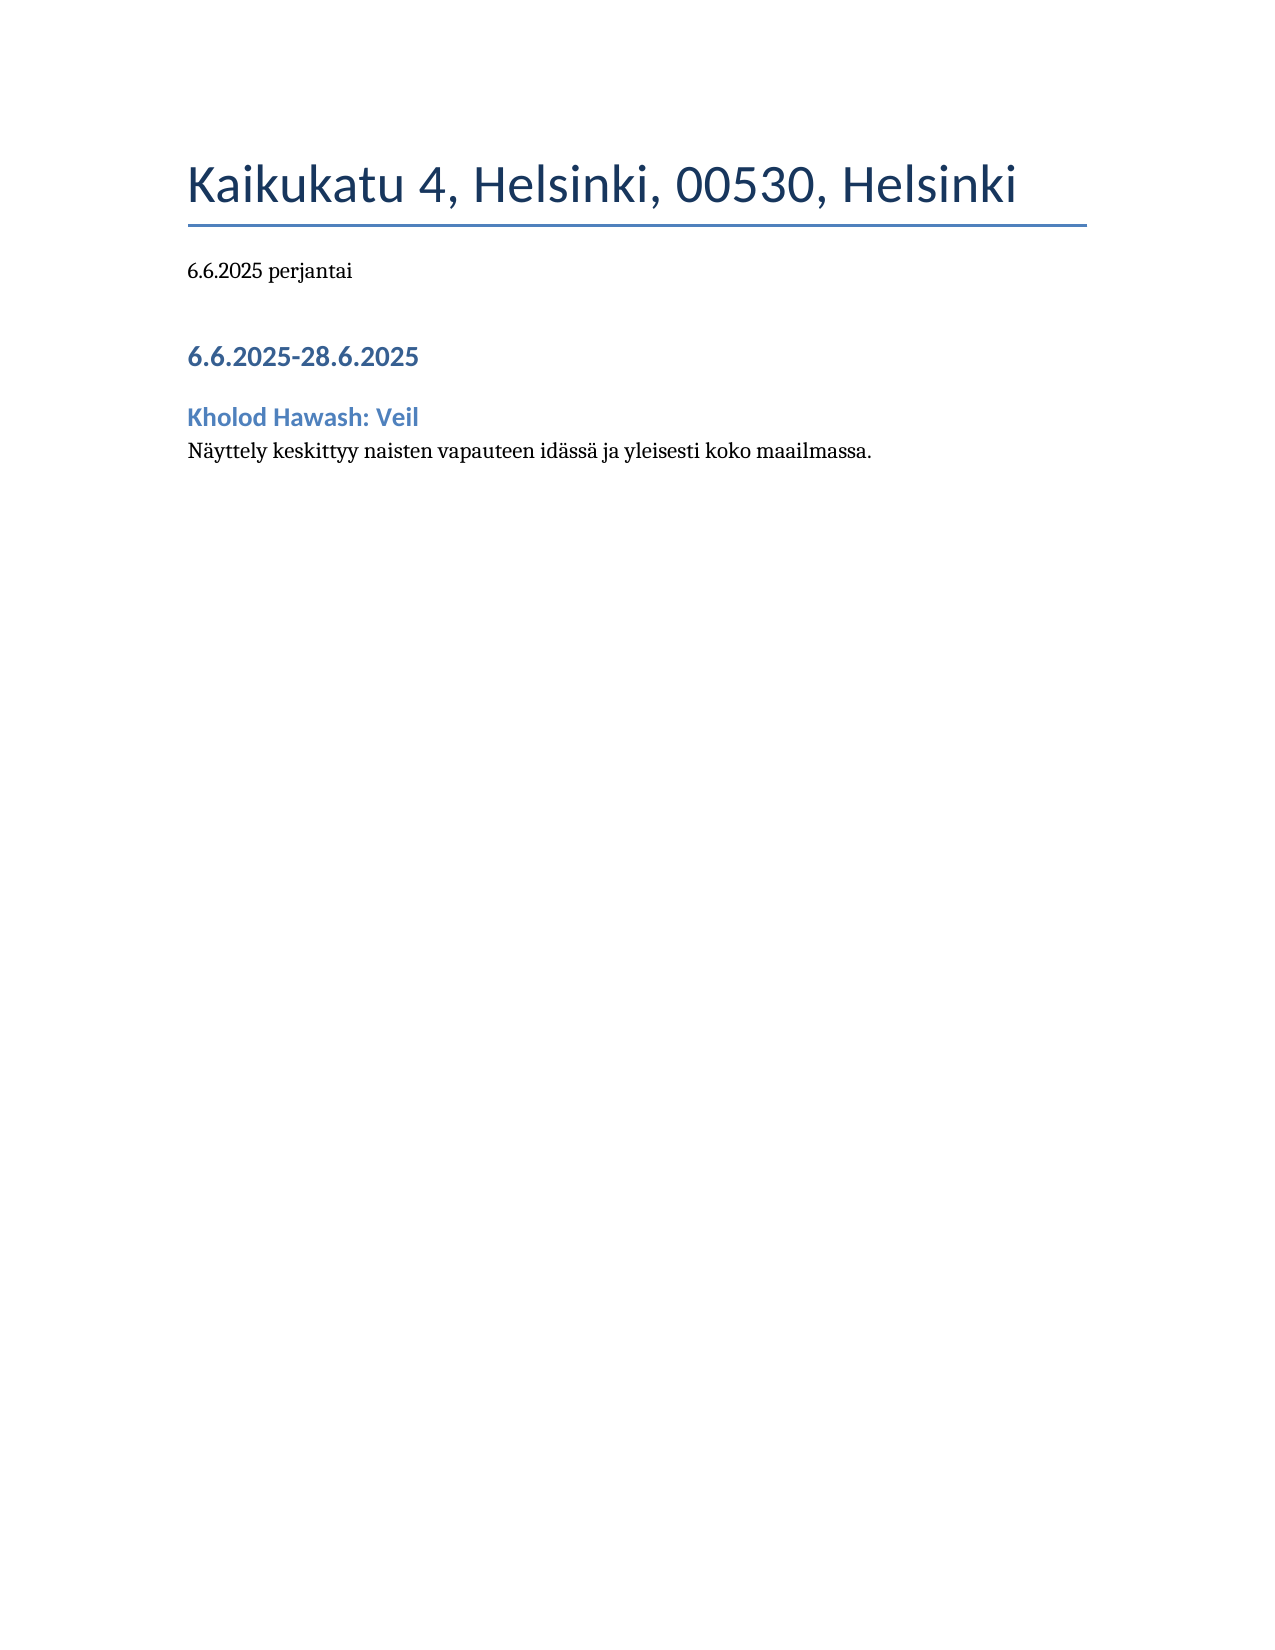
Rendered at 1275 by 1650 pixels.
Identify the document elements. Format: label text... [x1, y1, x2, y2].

subtitle Kholod Hawash: Veil [187, 400, 1087, 433]
text 6.6.2025 perjantai [187, 258, 1087, 284]
text Näyttely keskittyy naisten vapauteen idässä ja yleisesti koko maailmassa. [187, 438, 1087, 464]
subtitle 6.6.2025-28.6.2025 [187, 338, 1087, 374]
title Kaikukatu 4, Helsinki, 00530, Helsinki [187, 150, 1087, 227]
